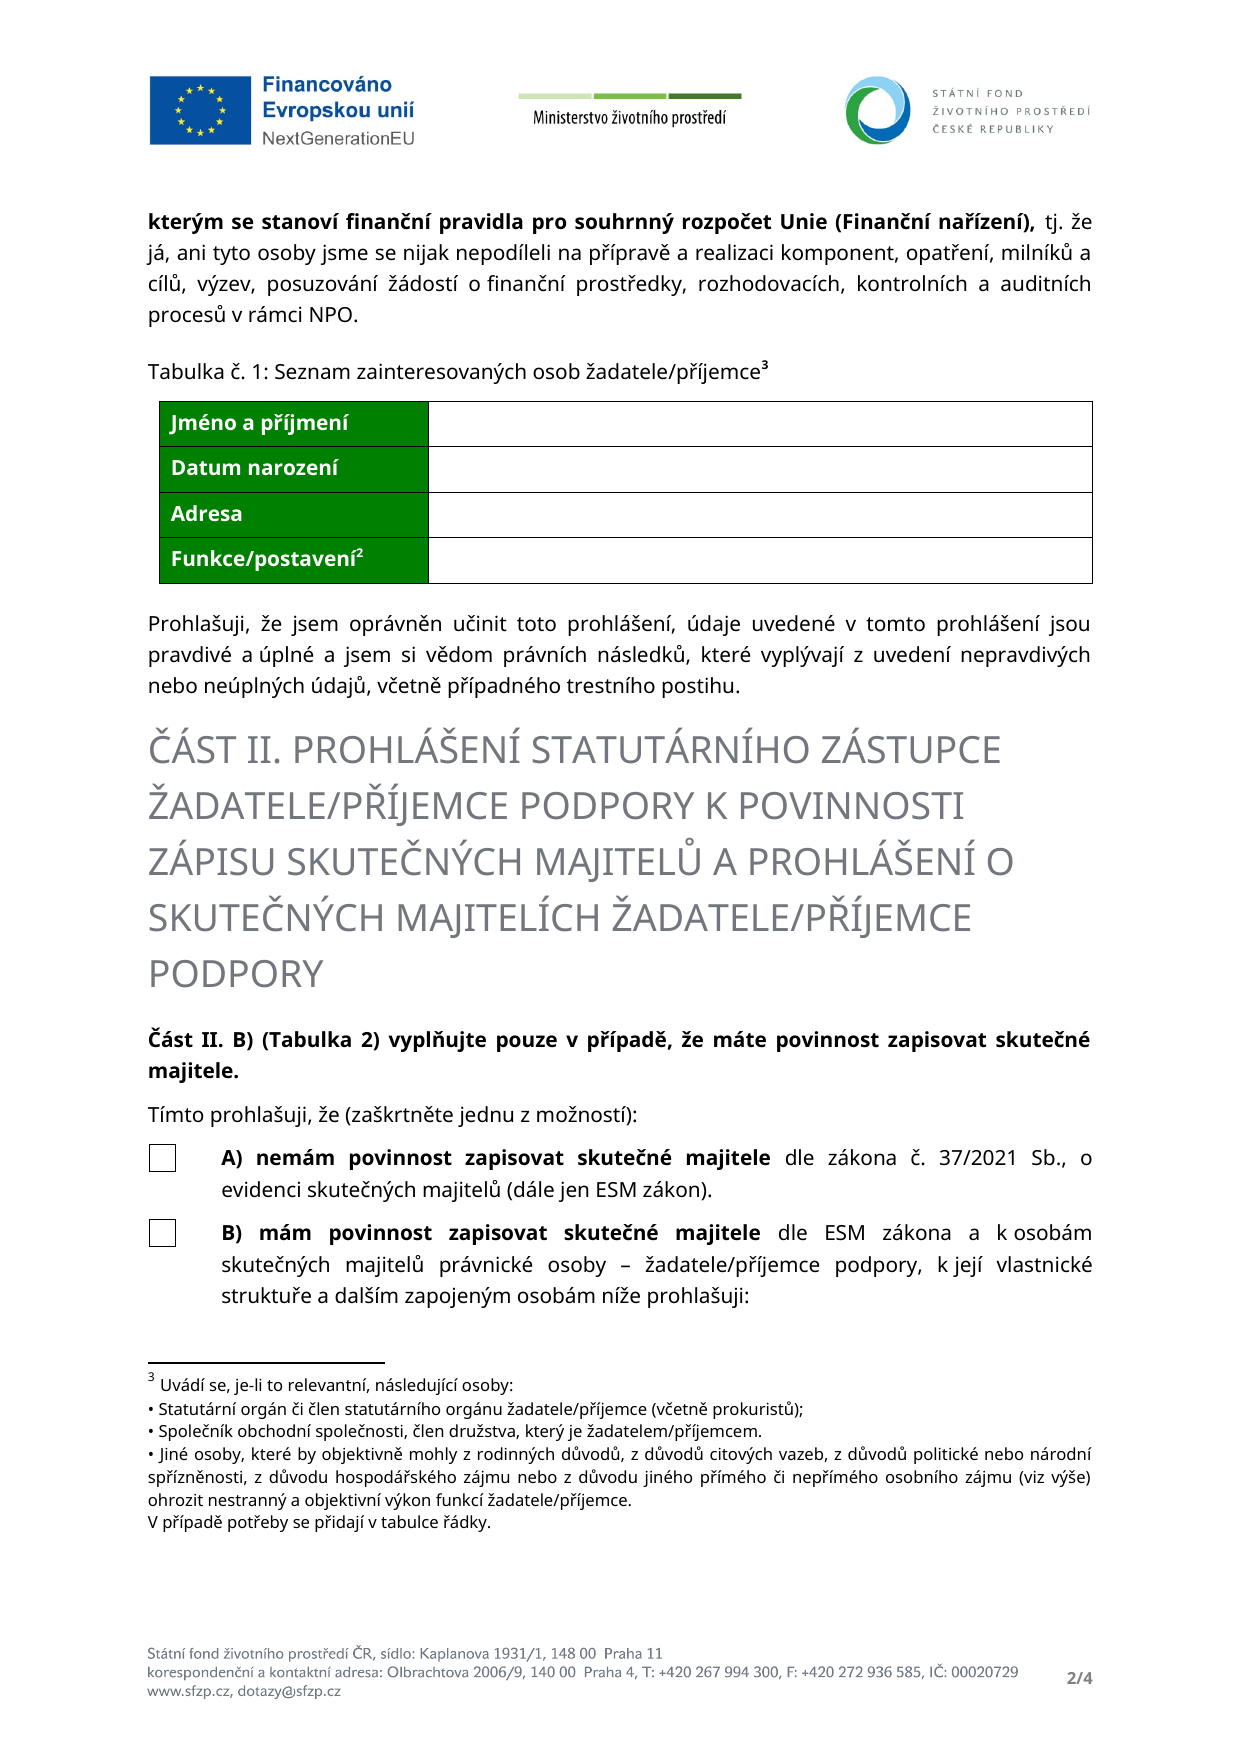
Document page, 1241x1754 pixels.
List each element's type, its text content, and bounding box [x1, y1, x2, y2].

text Tímto prohlašuji, že (zaškrtněte jednu z možností): [148, 1100, 1093, 1128]
table_cell [429, 447, 1092, 492]
text A) nemám povinnost zapisovat skutečné majitele dle zákona č. 37/2021 Sb., o evidenci skutečných majitelů (dále jen ESM zákon). [148, 1143, 1093, 1203]
text ČÁST II. Prohlášení statutárního zástupce žadatele/příjemce podpory k povinnosti zápisu skutečných majitelů a PROHLÁŠENÍ O SKUTEČNÝCH MAJITELÍCH žadatele/příjemce podpory [148, 723, 1093, 999]
table_cell Datum narození [160, 447, 428, 492]
table_cell [429, 538, 1092, 583]
table_header [429, 402, 1092, 446]
text B) mám povinnost zapisovat skutečné majitele dle ESM zákona a k osobám skutečných majitelů právnické osoby – žadatele/příjemce podpory, k její vlastnické struktuře a dalším zapojeným osobám níže prohlašuji: [148, 1218, 1093, 1309]
table_header Jméno a příjmení [160, 402, 428, 446]
picture [147, 73, 1093, 148]
table_cell Funkce/postavení2 [160, 538, 428, 583]
text Prohlašuji, že jsem oprávněn učinit toto prohlášení, údaje uvedené v tomto prohlášení jsou pravdivé a úplné a jsem si vědom právních následků, které vyplývají z uvedení nepravdivých nebo neúplných údajů, včetně případného trestního postihu. [148, 609, 1093, 699]
text Tabulka č. 1: Seznam zainteresovaných osob žadatele/příjemce [148, 357, 1093, 385]
text Část II. B) (Tabulka 2) vyplňujte pouze v případě, že máte povinnost zapisovat skutečné majitele. [148, 1025, 1093, 1084]
table_cell [429, 493, 1092, 537]
table_cell Adresa [160, 493, 428, 537]
